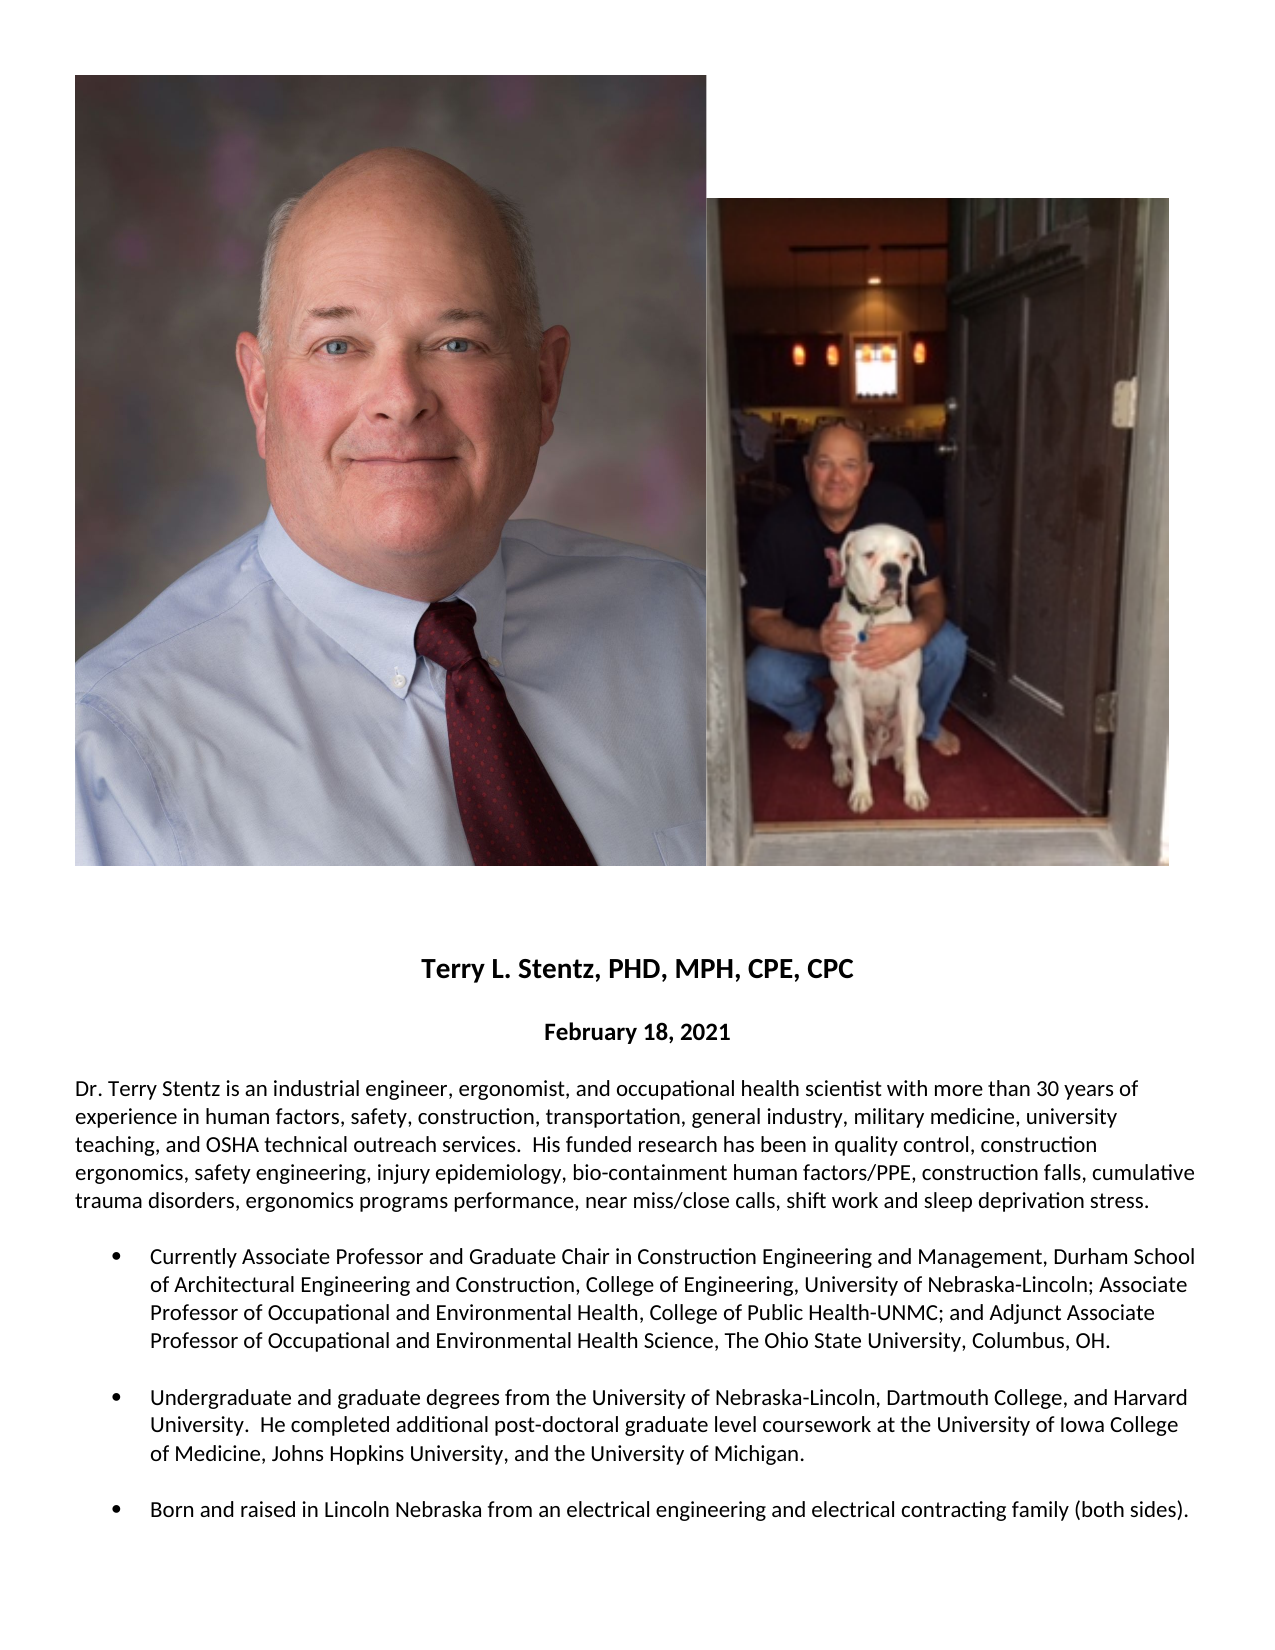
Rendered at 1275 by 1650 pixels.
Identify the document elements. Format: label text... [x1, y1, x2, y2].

list Undergraduate and graduate degrees from the University of Nebraska-Lincoln, Dartmouth College, and Harvard University. He completed additional post-doctoral graduate level coursework at the University of Iowa College of Medicine, Johns Hopkins University, and the University of Michigan. [112, 1383, 1200, 1467]
text February 18, 2021 [75, 1016, 1200, 1046]
text Dr. Terry Stentz is an industrial engineer, ergonomist, and occupational health scientist with more than 30 years of experience in human factors, safety, construction, transportation, general industry, military medicine, university teaching, and OSHA technical outreach services. His funded research has been in quality control, construction ergonomics, safety engineering, injury epidemiology, bio-containment human factors/PPE, construction falls, cumulative trauma disorders, ergonomics programs performance, near miss/close calls, shift work and sleep deprivation stress. [75, 1074, 1200, 1214]
text Terry L. Stentz, PHD, MPH, CPE, CPC [75, 950, 1200, 985]
list Born and raised in Lincoln Nebraska from an electrical engineering and electrical contracting family (both sides). [112, 1495, 1200, 1523]
list Currently Associate Professor and Graduate Chair in Construction Engineering and Management, Durham School of Architectural Engineering and Construction, College of Engineering, University of Nebraska-Lincoln; Associate Professor of Occupational and Environmental Health, College of Public Health-UNMC; and Adjunct Associate Professor of Occupational and Environmental Health Science, The Ohio State University, Columbus, OH. [112, 1242, 1200, 1354]
picture [75, 75, 1169, 866]
